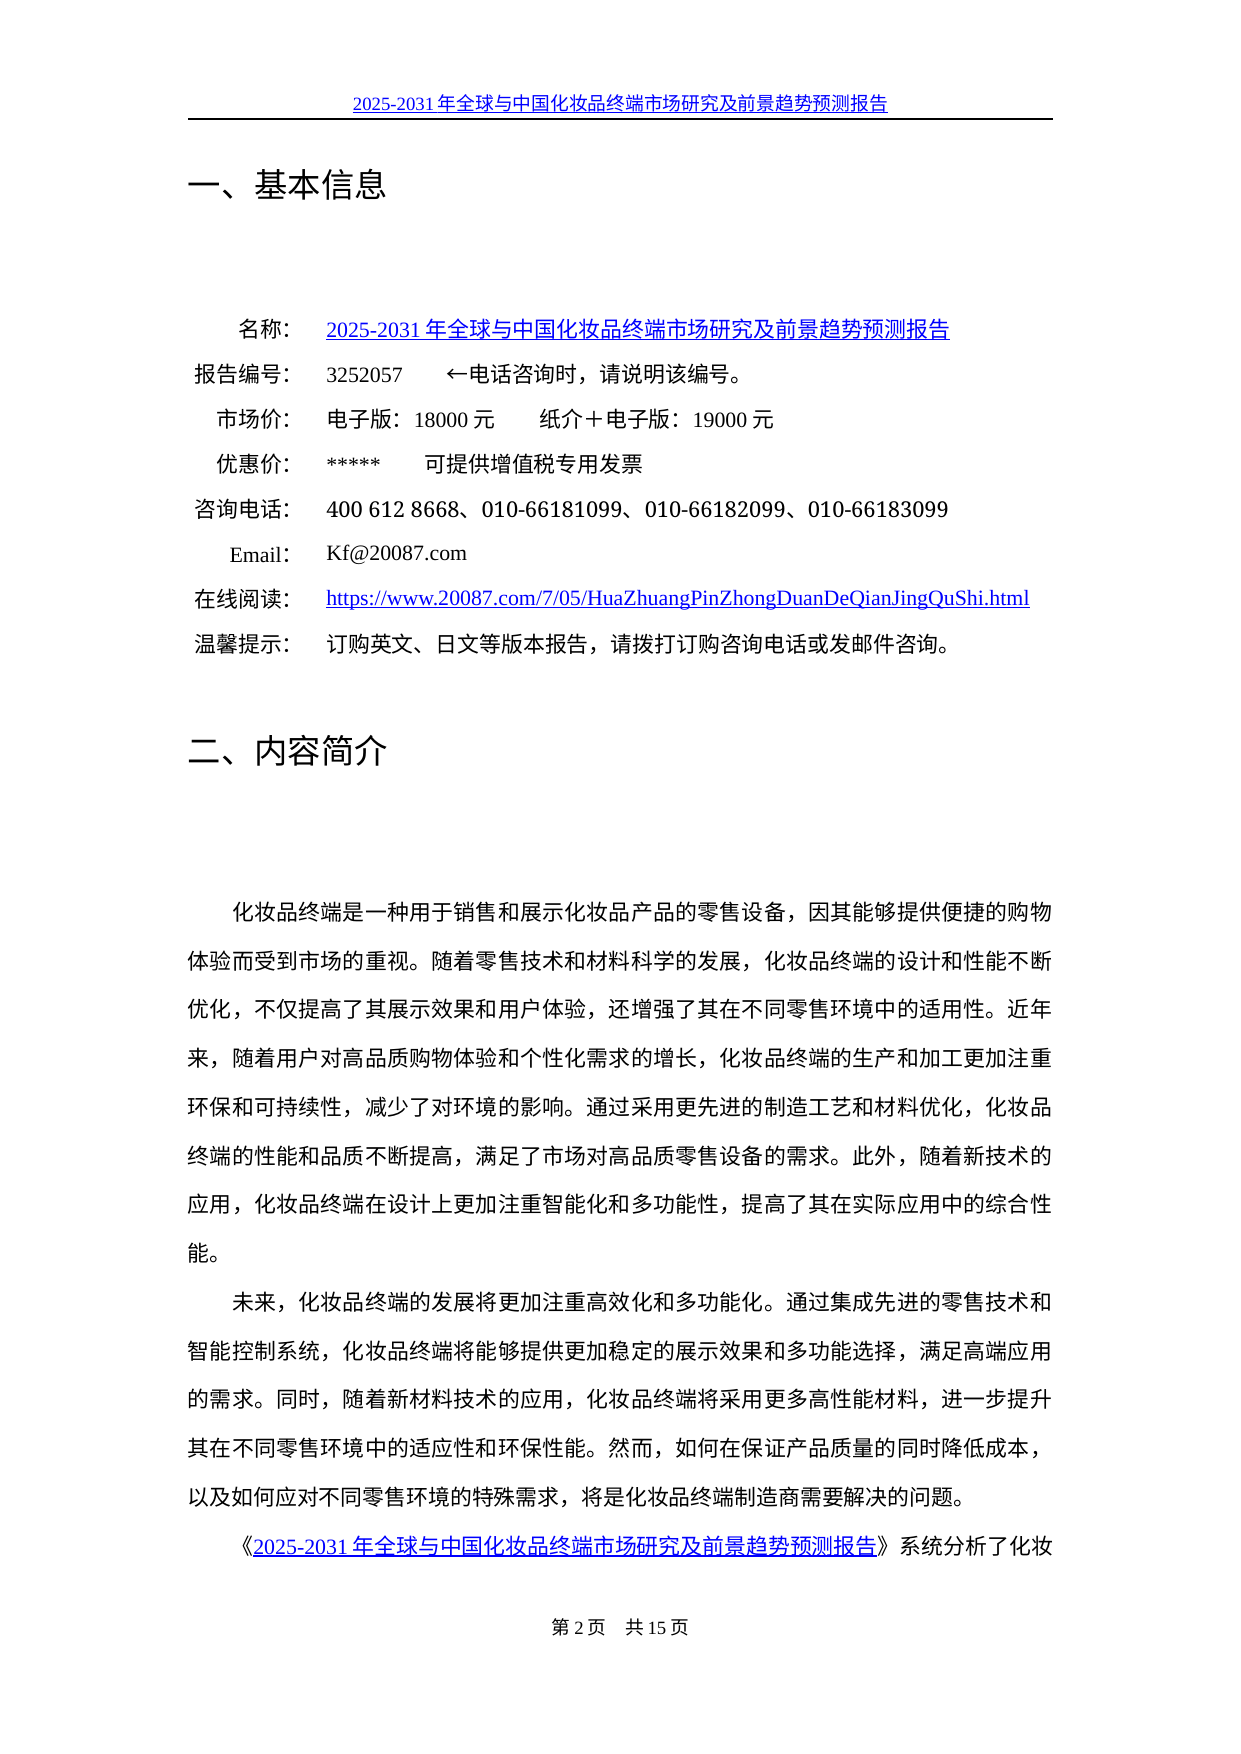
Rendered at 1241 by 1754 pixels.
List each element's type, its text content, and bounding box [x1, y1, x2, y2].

table_cell 在线阅读： [167, 582, 315, 627]
table_cell [315, 582, 1073, 627]
table_cell 咨询电话： [167, 492, 315, 537]
table_cell Email： [167, 537, 315, 582]
table_cell 电子版：18000 元 纸介＋电子版：19000 元 [315, 402, 1073, 447]
table_cell 报告编号： [167, 357, 315, 402]
table_cell ***** 可提供增值税专用发票 [315, 447, 1073, 492]
table_cell 400 612 8668、010-66181099、010-66182099、010-66183099 [315, 492, 1073, 537]
table_cell 订购英文、日文等版本报告，请拨打订购咨询电话或发邮件咨询。 [315, 627, 1073, 672]
table_header 2025-2031年全球与中国化妆品终端市场研究及前景趋势预测报告 [315, 312, 1073, 357]
title 一、基本信息 [187, 150, 1053, 215]
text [187, 894, 1053, 1561]
table_cell 优惠价： [167, 447, 315, 492]
table_cell Kf@20087.com [315, 537, 1073, 582]
table_header 名称： [167, 312, 315, 357]
table_cell 3252057 ←电话咨询时，请说明该编号。 [315, 357, 1073, 402]
table_cell 温馨提示： [167, 627, 315, 672]
title 二、内容简介 [187, 717, 1053, 782]
table_cell 市场价： [167, 402, 315, 447]
